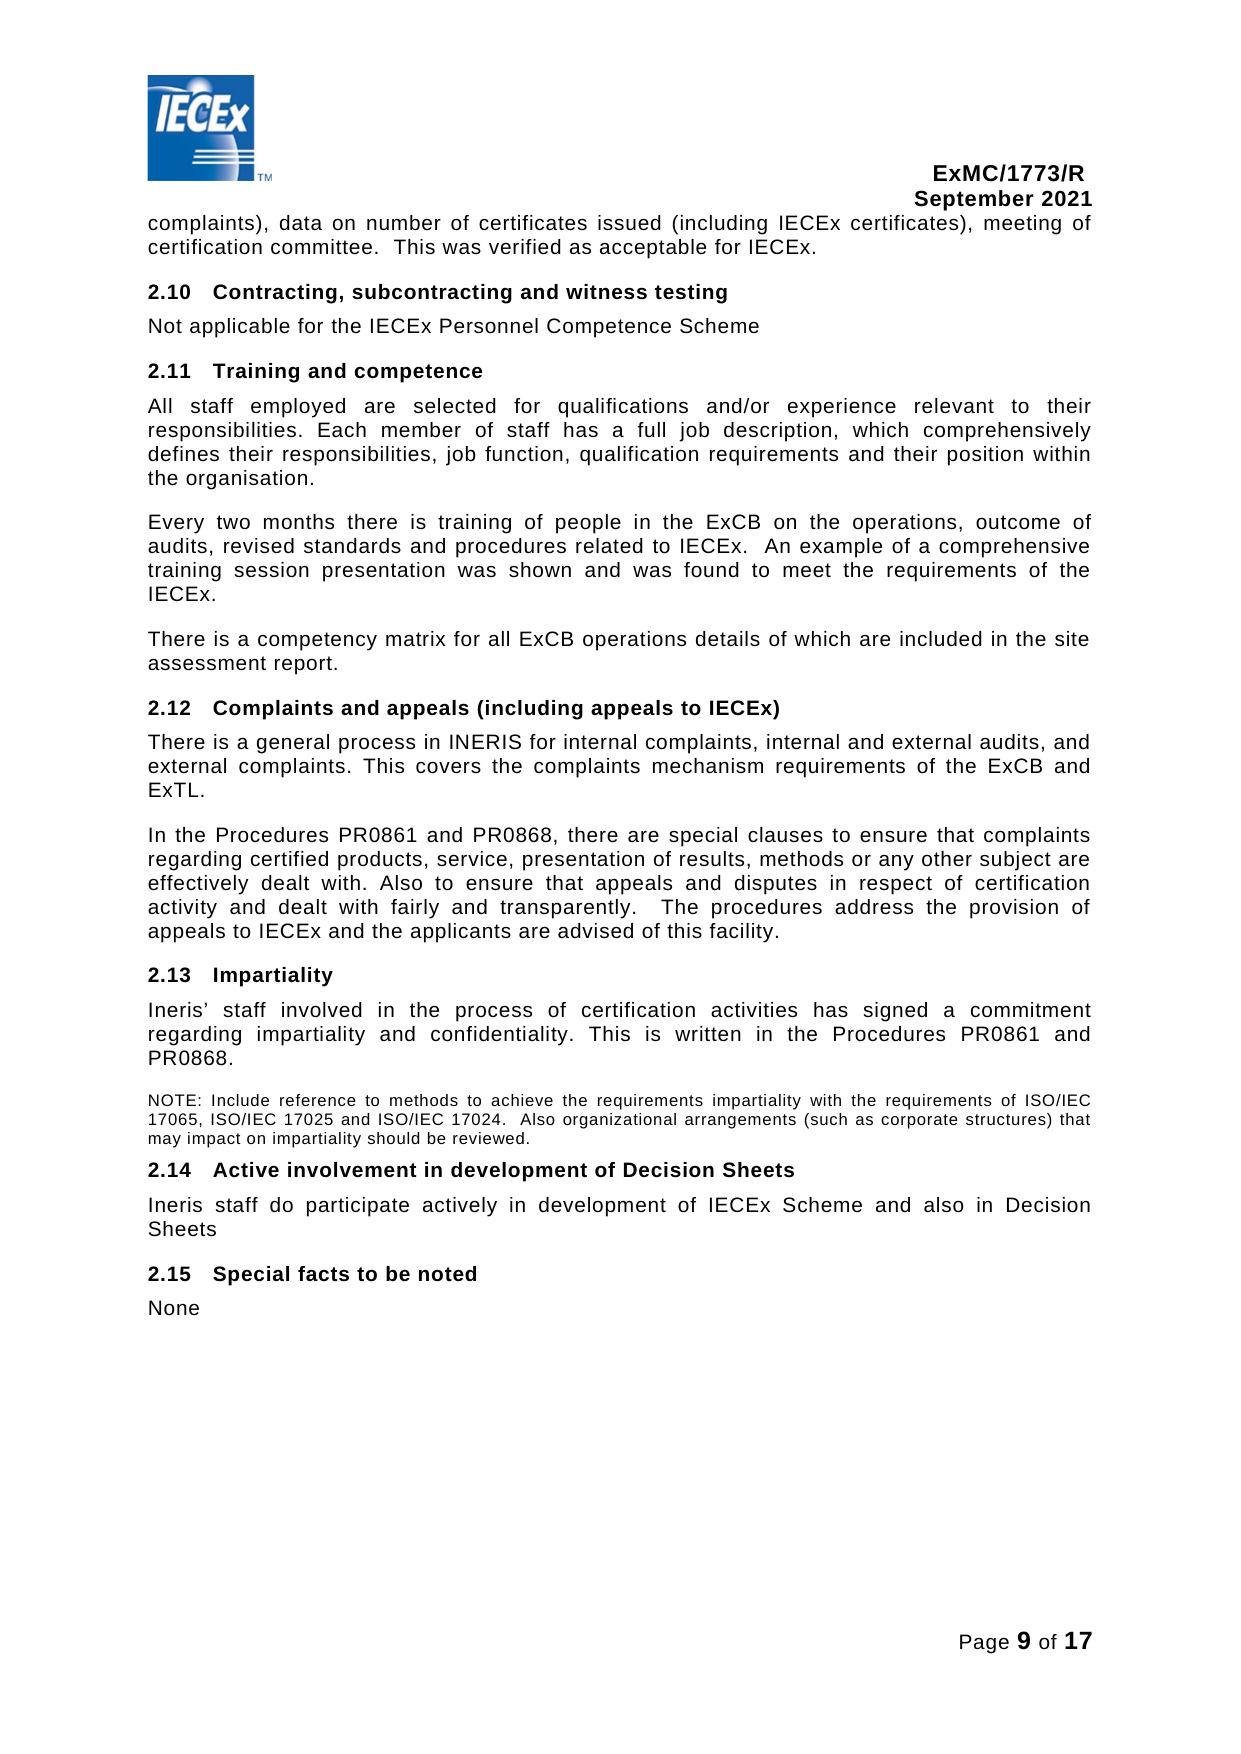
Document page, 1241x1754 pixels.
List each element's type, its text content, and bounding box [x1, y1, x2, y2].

subtitle Special facts to be noted [148, 1261, 1092, 1285]
text Ineris staff do participate actively in development of IECEx Scheme and also in Decision Sheets [148, 1193, 1092, 1241]
text None [148, 1296, 1092, 1320]
text In the Procedures PR0861 and PR0868, there are special clauses to ensure that complaints regarding certified products, service, presentation of results, methods or any other subject are effectively dealt with. Also to ensure that appeals and disputes in respect of certification activity and dealt with fairly and transparently. The procedures address the provision of appeals to IECEx and the applicants are advised of this facility. [148, 823, 1092, 942]
text Not applicable for the IECEx Personnel Competence Scheme [148, 314, 1092, 338]
subtitle Training and competence [148, 359, 1092, 383]
subtitle Contracting, subcontracting and witness testing [148, 280, 1092, 304]
text All staff employed are selected for qualifications and/or experience relevant to their responsibilities. Each member of staff has a full job description, which comprehensively defines their responsibilities, job function, qualification requirements and their position within the organisation. [148, 393, 1092, 489]
subtitle Active involvement in development of Decision Sheets [148, 1158, 1092, 1182]
text Ineris’ staff involved in the process of certification activities has signed a commitment regarding impartiality and confidentiality. This is written in the Procedures PR0861 and PR0868. [148, 998, 1092, 1069]
text There is a general process in INERIS for internal complaints, internal and external audits, and external complaints. This covers the complaints mechanism requirements of the ExCB and ExTL. [148, 730, 1092, 802]
text Every two months there is training of people in the ExCB on the operations, outcome of audits, revised standards and procedures related to IECEx. An example of a comprehensive training session presentation was shown and was found to meet the requirements of the IECEx. [148, 510, 1092, 606]
subtitle Complaints and appeals (including appeals to IECEx) [148, 696, 1092, 719]
subtitle Impartiality [148, 963, 1092, 987]
picture [147, 75, 272, 181]
text There is a competency matrix for all ExCB operations details of which are included in the site assessment report. [148, 627, 1092, 675]
text NOTE: Include reference to methods to achieve the requirements impartiality with the requirements of ISO/IEC 17065, ISO/IEC 17025 and ISO/IEC 17024. Also organizational arrangements (such as corporate structures) that may impact on impartiality should be reviewed. [148, 1090, 1092, 1148]
